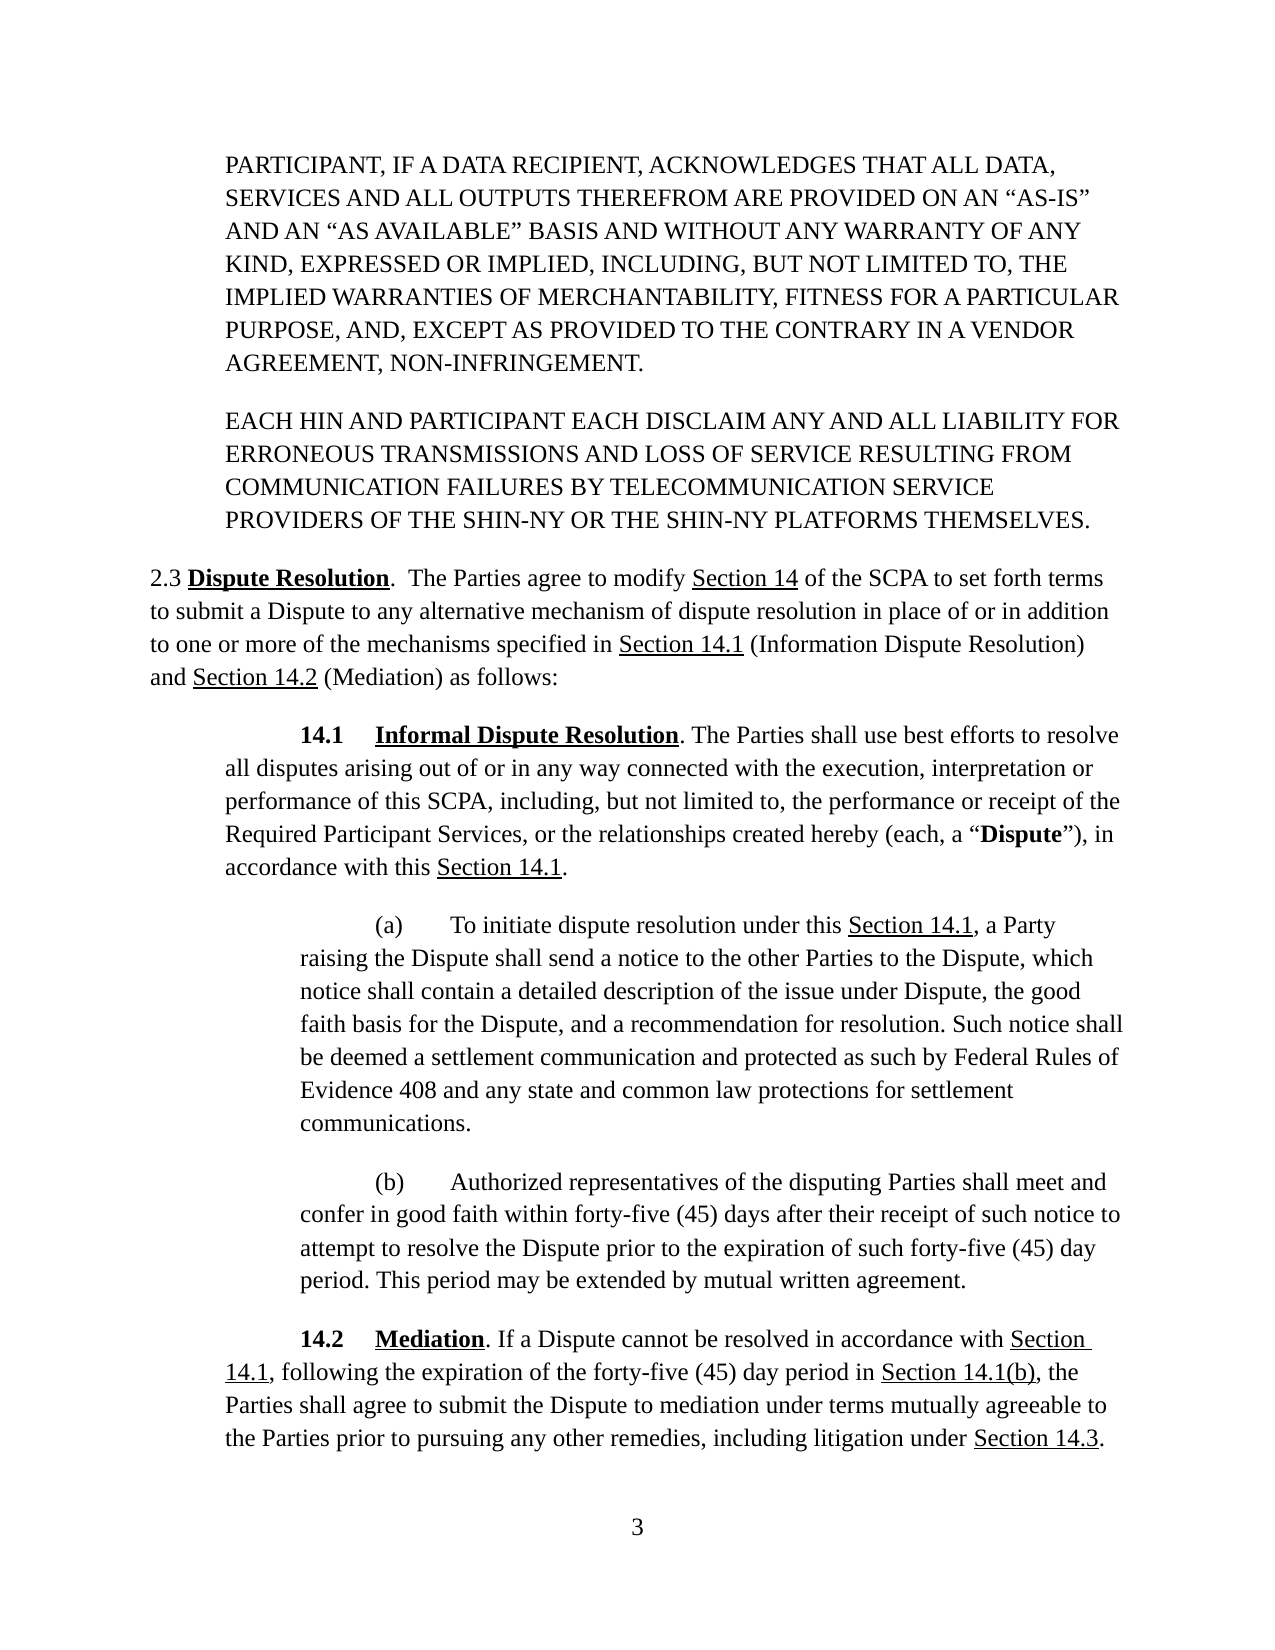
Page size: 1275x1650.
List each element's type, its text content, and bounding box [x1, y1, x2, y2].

text 14.1 Informal Dispute Resolution. The Parties shall use best efforts to resolve all disputes arising out of or in any way connected with the execution, interpretation or performance of this SCPA, including, but not limited to, the performance or receipt of the Required Participant Services, or the relationships created hereby (each, a “Dispute”), in accordance with this Section 14.1. [225, 720, 1125, 881]
text 2.3 Dispute Resolution. The Parties agree to modify Section 14 of the SCPA to set forth terms to submit a Dispute to any alternative mechanism of dispute resolution in place of or in addition to one or more of the mechanisms specified in Section 14.1 (Information Dispute Resolution) and Section 14.2 (Mediation) as follows: [150, 563, 1125, 691]
text 14.2 Mediation. If a Dispute cannot be resolved in accordance with Section 14.1, following the expiration of the forty-five (45) day period in Section 14.1(b), the Parties shall agree to submit the Dispute to mediation under terms mutually agreeable to the Parties prior to pursuing any other remedies, including litigation under Section 14.3. [225, 1324, 1125, 1451]
text (a) To initiate dispute resolution under this Section 14.1, a Party raising the Dispute shall send a notice to the other Parties to the Dispute, which notice shall contain a detailed description of the issue under Dispute, the good faith basis for the Dispute, and a recommendation for resolution. Such notice shall be deemed a settlement communication and protected as such by Federal Rules of Evidence 408 and any state and common law protections for settlement communications. [300, 910, 1125, 1137]
subtitle EACH HIN AND PARTICIPANT EACH DISCLAIM ANY AND ALL LIABILITY FOR ERRONEOUS TRANSMISSIONS AND LOSS OF SERVICE RESULTING FROM COMMUNICATION FAILURES BY TELECOMMUNICATION SERVICE PROVIDERS OF THE SHIN-NY OR THE SHIN-NY PLATFORMS THEMSELVES. [225, 406, 1125, 534]
subtitle PARTICIPANT, IF A DATA RECIPIENT, ACKNOWLEDGES THAT ALL DATA, SERVICES AND ALL OUTPUTS THEREFROM ARE PROVIDED ON AN “AS-IS” AND AN “AS AVAILABLE” BASIS AND WITHOUT ANY WARRANTY OF ANY KIND, EXPRESSED OR IMPLIED, INCLUDING, BUT NOT LIMITED TO, THE IMPLIED WARRANTIES OF MERCHANTABILITY, FITNESS FOR A PARTICULAR PURPOSE, AND, EXCEPT AS PROVIDED TO THE CONTRARY IN A VENDOR AGREEMENT, NON-INFRINGEMENT. [225, 150, 1125, 377]
text (b) Authorized representatives of the disputing Parties shall meet and confer in good faith within forty-five (45) days after their receipt of such notice to attempt to resolve the Dispute prior to the expiration of such forty-five (45) day period. This period may be extended by mutual written agreement. [300, 1167, 1125, 1294]
